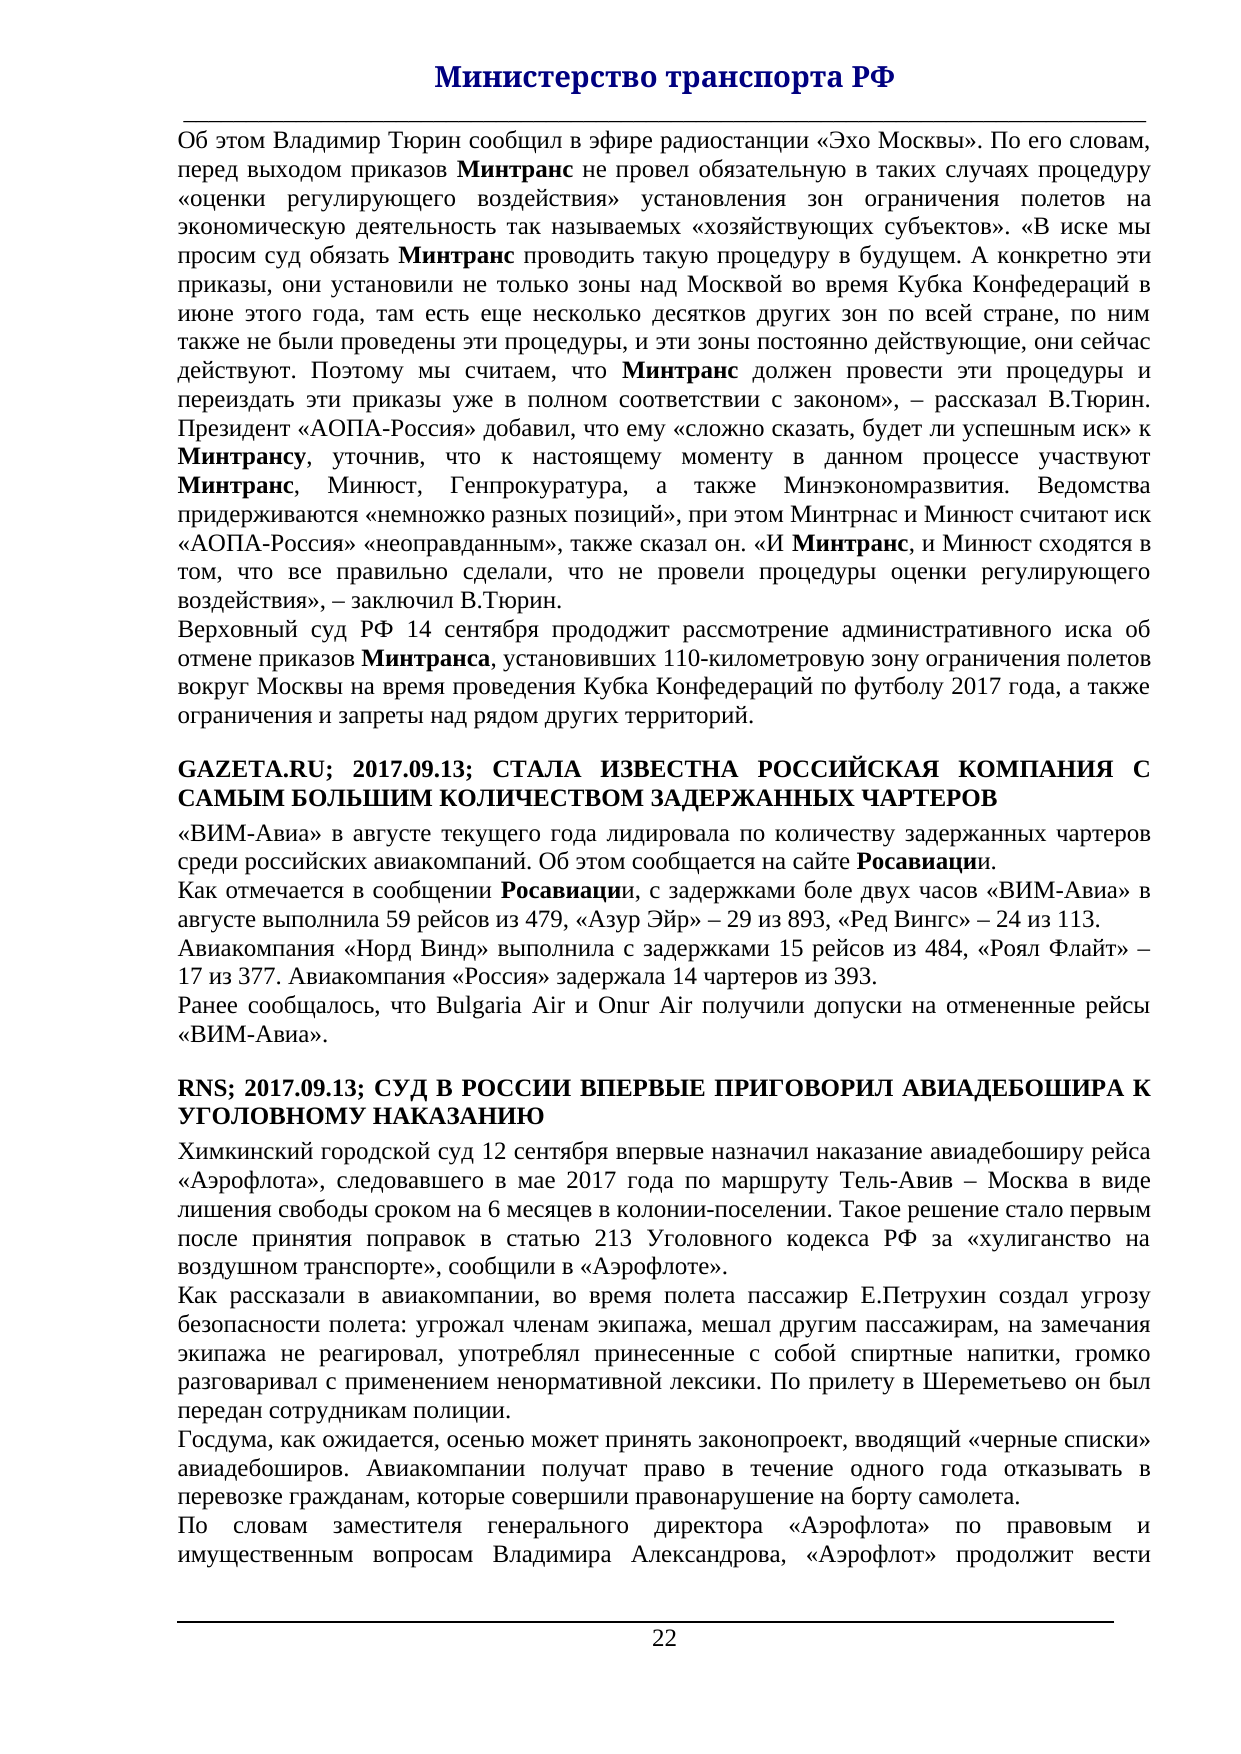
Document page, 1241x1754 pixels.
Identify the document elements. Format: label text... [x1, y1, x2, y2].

text Верховный суд РФ 14 сентября прододжит рассмотрение административного иска об отмене приказов Минтранса, установивших 110-километровую зону ограничения полетов вокруг Москвы на время проведения Кубка Конфедераций по футболу 2017 года, а также ограничения и запреты над рядом других территорий. [177, 614, 1152, 729]
text Госдума, как ожидается, осенью может принять законопроект, вводящий «черные списки» авиадебоширов. Авиакомпании получат право в течение одного года отказывать в перевозке гражданам, которые совершили правонарушение на борту самолета. [177, 1424, 1152, 1510]
text Об этом Владимир Тюрин сообщил в эфире радиостанции «Эхо Москвы». По его словам, перед выходом приказов Минтранс не провел обязательную в таких случаях процедуру «оценки регулирующего воздействия» установления зон ограничения полетов на экономическую деятельность так называемых «хозяйствующих субъектов». «В иске мы просим суд обязать Минтранс проводить такую процедуру в будущем. А конкретно эти приказы, они установили не только зоны над Москвой во время Кубка Конфедераций в июне этого года, там есть еще несколько десятков других зон по всей стране, по ним также не были проведены эти процедуры, и эти зоны постоянно действующие, они сейчас действуют. Поэтому мы считаем, что Минтранс должен провести эти процедуры и переиздать эти приказы уже в полном соответствии с законом», – рассказал В.Тюрин. Президент «АОПА-Россия» добавил, что ему «сложно сказать, будет ли успешным иск» к Минтрансу, уточнив, что к настоящему моменту в данном процессе участвуют Минтранс, Минюст, Генпрокуратура, а также Минэкономразвития. Ведомства придерживаются «немножко разных позиций», при этом Минтрнас и Минюст считают иск «АОПА-Россия» «неоправданным», также сказал он. «И Минтранс, и Минюст сходятся в том, что все правильно сделали, что не провели процедуры оценки регулирующего воздействия», – заключил В.Тюрин. [177, 125, 1152, 614]
text «ВИМ-Авиа» в августе текущего года лидировала по количеству задержанных чартеров среди российских авиакомпаний. Об этом сообщается на сайте Росавиации. [177, 818, 1152, 875]
subtitle RNS; 2017.09.13; CУД В РОССИИ ВПЕРВЫЕ ПРИГОВОРИЛ АВИАДЕБОШИРА К УГОЛОВНОМУ НАКАЗАНИЮ [177, 1073, 1152, 1130]
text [177, 1510, 1152, 1568]
text Как рассказали в авиакомпании, во время полета пассажир Е.Петрухин создал угрозу безопасности полета: угрожал членам экипажа, мешал другим пассажирам, на замечания экипажа не реагировал, употреблял принесенные с собой спиртные напитки, громко разговаривал с применением ненормативной лексики. По прилету в Шереметьево он был передан сотрудникам полиции. [177, 1280, 1152, 1424]
text Как отмечается в сообщении Росавиации, с задержками боле двух часов «ВИМ-Авиа» в августе выполнила 59 рейсов из 479, «Азур Эйр» – 29 из 893, «Ред Вингс» – 24 из 113. [177, 875, 1152, 933]
text Химкинский городской суд 12 сентября впервые назначил наказание авиадебоширу рейса «Аэрофлота», следовавшего в мае 2017 года по маршруту Тель-Авив – Москва в виде лишения свободы сроком на 6 месяцев в колонии-поселении. Такое решение стало первым после принятия поправок в статью 213 Уголовного кодекса РФ за «хулиганство на воздушном транспорте», сообщили в «Аэрофлоте». [177, 1136, 1152, 1280]
text Авиакомпания «Норд Винд» выполнила с задержками 15 рейсов из 484, «Роял Флайт» – 17 из 377. Авиакомпания «Россия» задержала 14 чартеров из 393. [177, 933, 1152, 990]
subtitle GAZETA.RU; 2017.09.13; СТАЛА ИЗВЕСТНА РОССИЙСКАЯ КОМПАНИЯ С САМЫМ БОЛЬШИМ КОЛИЧЕСТВОМ ЗАДЕРЖАННЫХ ЧАРТЕРОВ [177, 754, 1152, 811]
text Ранее сообщалось, что Bulgaria Air и Onur Air получили допуски на отмененные рейсы «ВИМ-Авиа». [177, 990, 1152, 1048]
